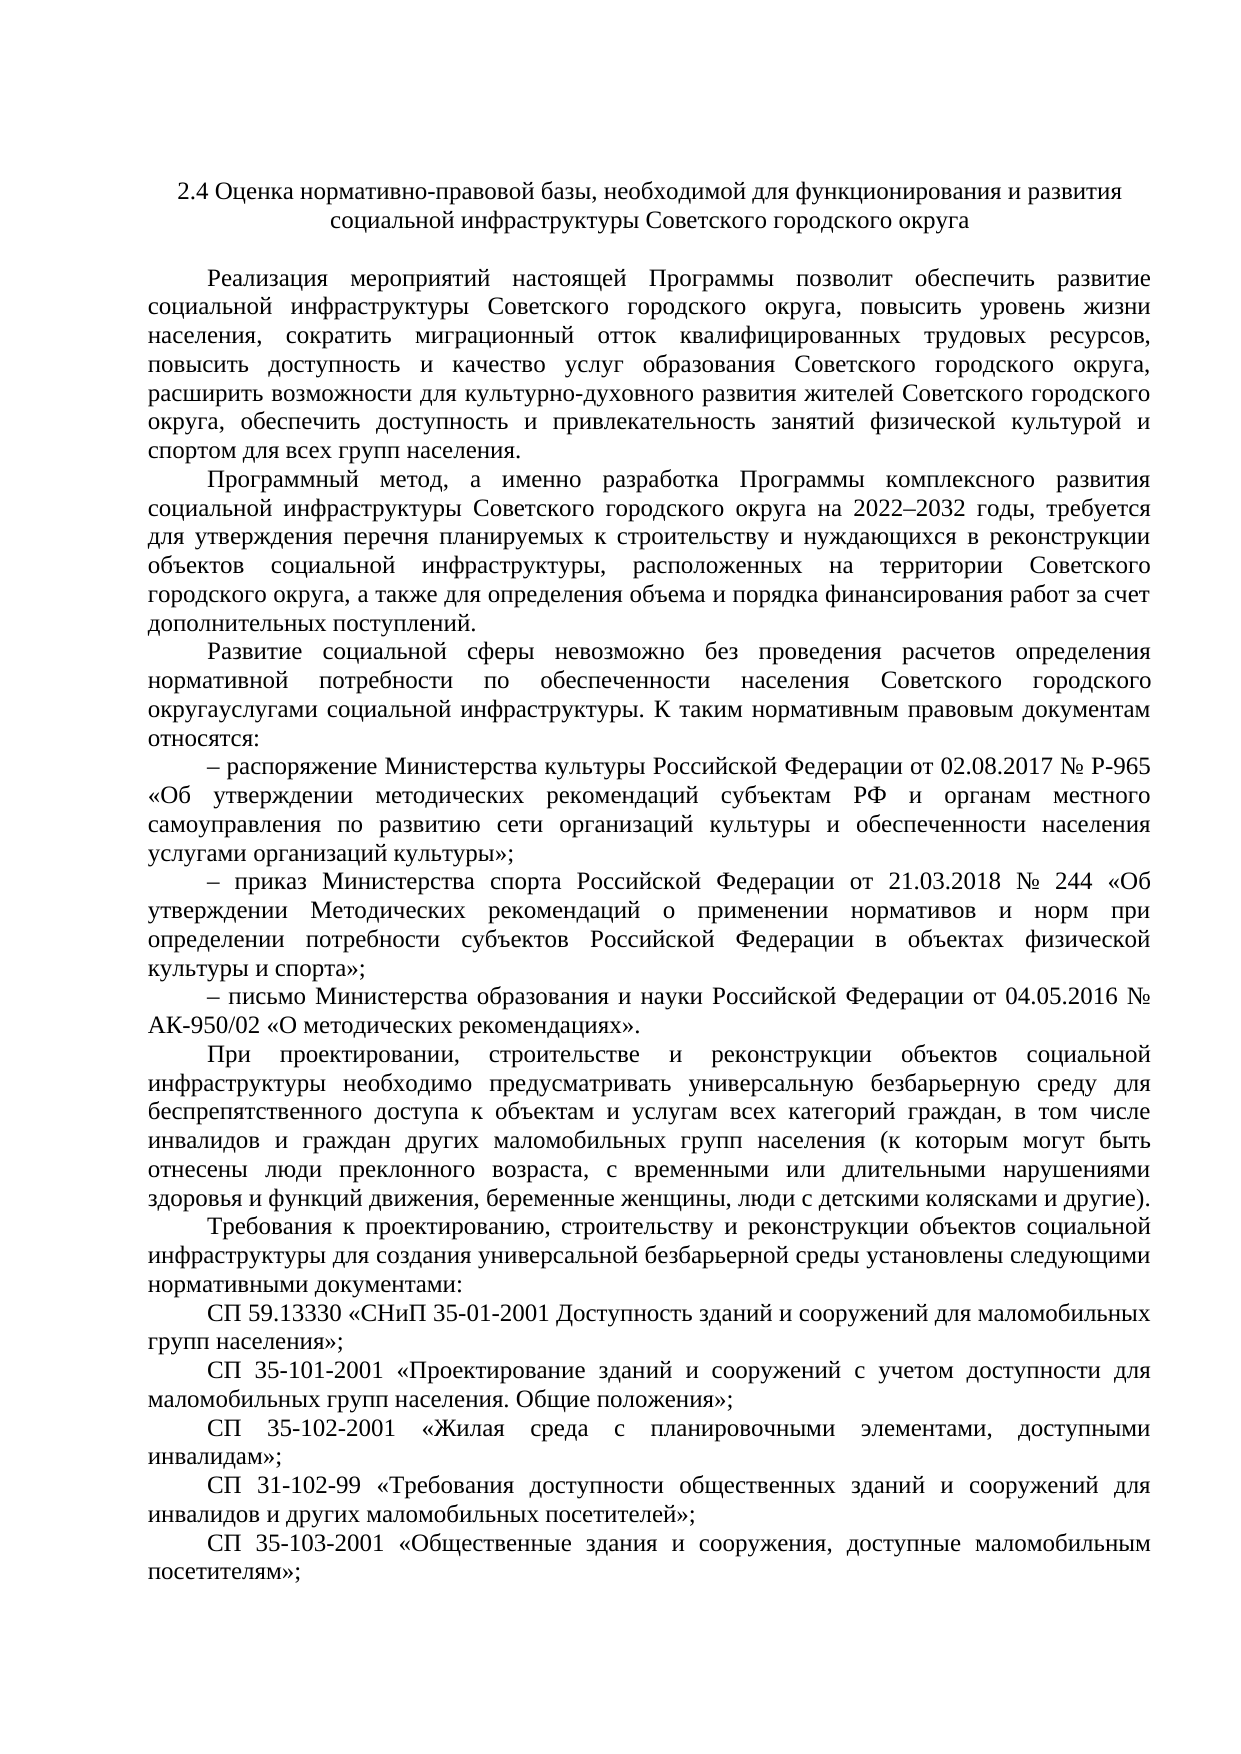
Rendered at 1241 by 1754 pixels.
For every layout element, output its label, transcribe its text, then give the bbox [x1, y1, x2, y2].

text Программный метод, а именно разработка Программы комплексного развития социальной инфраструктуры Советского городского округа на 2022–2032 годы, требуется для утверждения перечня планируемых к строительству и нуждающихся в реконструкции объектов социальной инфраструктуры, расположенных на территории Советского городского округа, а также для определения объема и порядка финансирования работ за счет дополнительных поступлений. [148, 464, 1152, 636]
text СП 59.13330 «СНиП 35-01-2001 Доступность зданий и сооружений для маломобильных групп населения»; [148, 1298, 1152, 1355]
text При проектировании, строительстве и реконструкции объектов социальной инфраструктуры необходимо предусматривать универсальную безбарьерную среду для беспрепятственного доступа к объектам и услугам всех категорий граждан, в том числе инвалидов и граждан других маломобильных групп населения (к которым могут быть отнесены люди преклонного возраста, с временными или длительными нарушениями здоровья и функций движения, беременные женщины, люди с детскими колясками и другие). [148, 1039, 1152, 1211]
text СП 35-103-2001 «Общественные здания и сооружения, доступные маломобильным посетителям»; [148, 1528, 1152, 1585]
text Развитие социальной сферы невозможно без проведения расчетов определения нормативной потребности по обеспеченности населения Советского городского округауслугами социальной инфраструктуры. К таким нормативным правовым документам относятся: [148, 636, 1152, 751]
text Требования к проектированию, строительству и реконструкции объектов социальной инфраструктуры для создания универсальной безбарьерной среды установлены следующими нормативными документами: [148, 1211, 1152, 1298]
text – письмо Министерства образования и науки Российской Федерации от 04.05.2016 № АК-950/02 «О методических рекомендациях». [148, 981, 1152, 1039]
text – распоряжение Министерства культуры Российской Федерации от 02.08.2017 № Р-965 «Об утверждении методических рекомендаций субъектам РФ и органам местного самоуправления по развитию сети организаций культуры и обеспеченности населения услугами организаций культуры»; [148, 751, 1152, 866]
text СП 35-101-2001 «Проектирование зданий и сооружений с учетом доступности для маломобильных групп населения. Общие положения»; [148, 1355, 1152, 1413]
text СП 31-102-99 «Требования доступности общественных зданий и сооружений для инвалидов и других маломобильных посетителей»; [148, 1470, 1152, 1528]
text СП 35-102-2001 «Жилая среда с планировочными элементами, доступными инвалидам»; [148, 1413, 1152, 1470]
text Реализация мероприятий настоящей Программы позволит обеспечить развитие социальной инфраструктуры Советского городского округа, повысить уровень жизни населения, сократить миграционный отток квалифицированных трудовых ресурсов, повысить доступность и качество услуг образования Советского городского округа, расширить возможности для культурно-духовного развития жителей Советского городского округа, обеспечить доступность и привлекательность занятий физической культурой и спортом для всех групп населения. [148, 263, 1152, 464]
text 2.4 Оценка нормативно-правовой базы, необходимой для функционирования и развития социальной инфраструктуры Советского городского округа [148, 176, 1152, 234]
text – приказ Министерства спорта Российской Федерации от 21.03.2018 № 244 «Об утверждении Методических рекомендаций о применении нормативов и норм при определении потребности субъектов Российской Федерации в объектах физической культуры и спорта»; [148, 866, 1152, 981]
